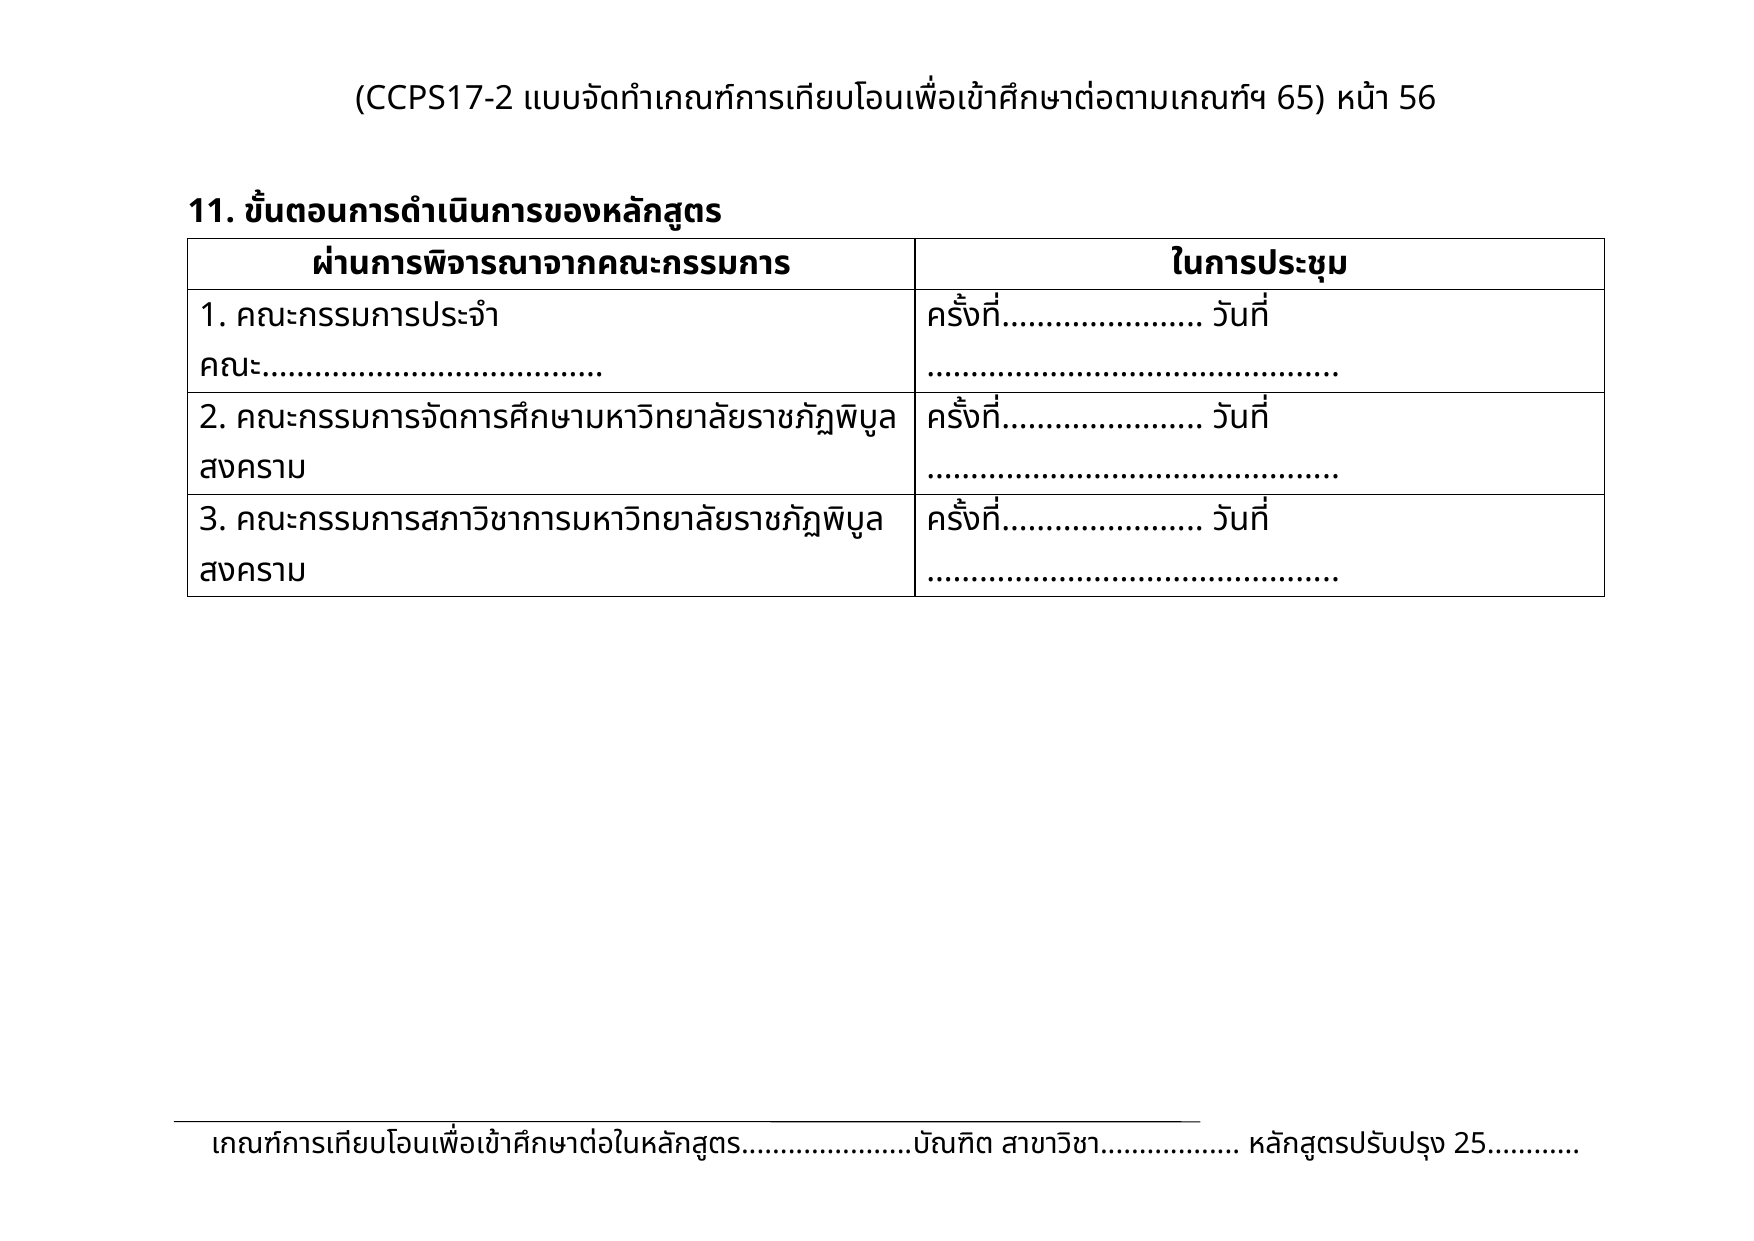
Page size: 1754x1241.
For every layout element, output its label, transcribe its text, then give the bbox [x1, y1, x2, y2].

table_cell ครั้งที่………………….. วันที่ ……………………………………….. [916, 495, 1604, 596]
table_cell 2. คณะกรรมการจัดการศึกษามหาวิทยาลัยราชภัฏพิบูลสงคราม [188, 393, 914, 494]
table_cell ครั้งที่………………….. วันที่ ……………………………………….. [916, 290, 1604, 392]
table_cell ครั้งที่………………….. วันที่ ……………………………………….. [916, 393, 1604, 494]
table_header ในการประชุม [916, 239, 1604, 289]
table_header ผ่านการพิจารณาจากคณะกรรมการ [188, 239, 914, 289]
text 11. ขั้นตอนการดำเนินการของหลักสูตร [187, 187, 1604, 238]
table_cell 3. คณะกรรมการสภาวิชาการมหาวิทยาลัยราชภัฏพิบูลสงคราม [188, 495, 914, 596]
table_cell 1. คณะกรรมการประจำคณะ………………………………… [188, 290, 914, 392]
